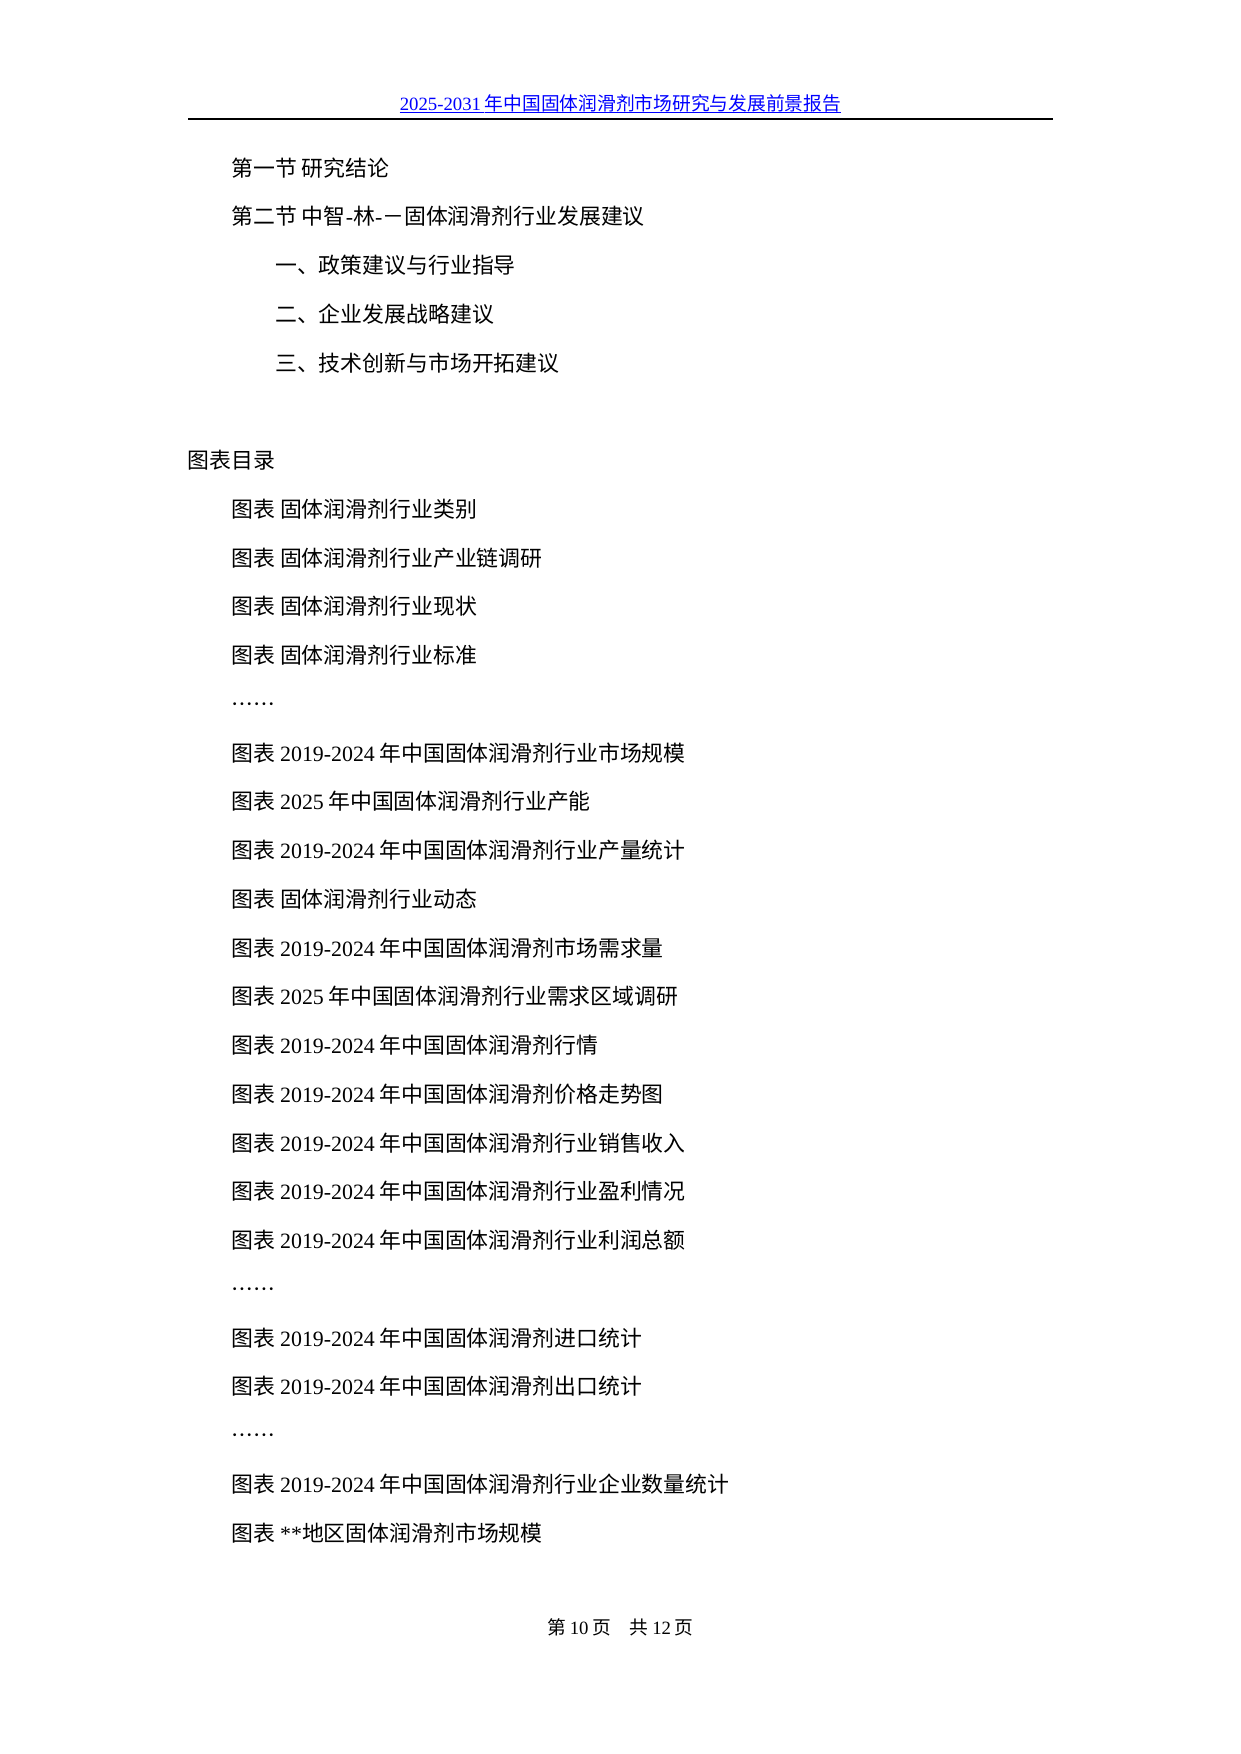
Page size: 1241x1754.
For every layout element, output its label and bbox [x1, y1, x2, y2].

text [187, 150, 1053, 1548]
